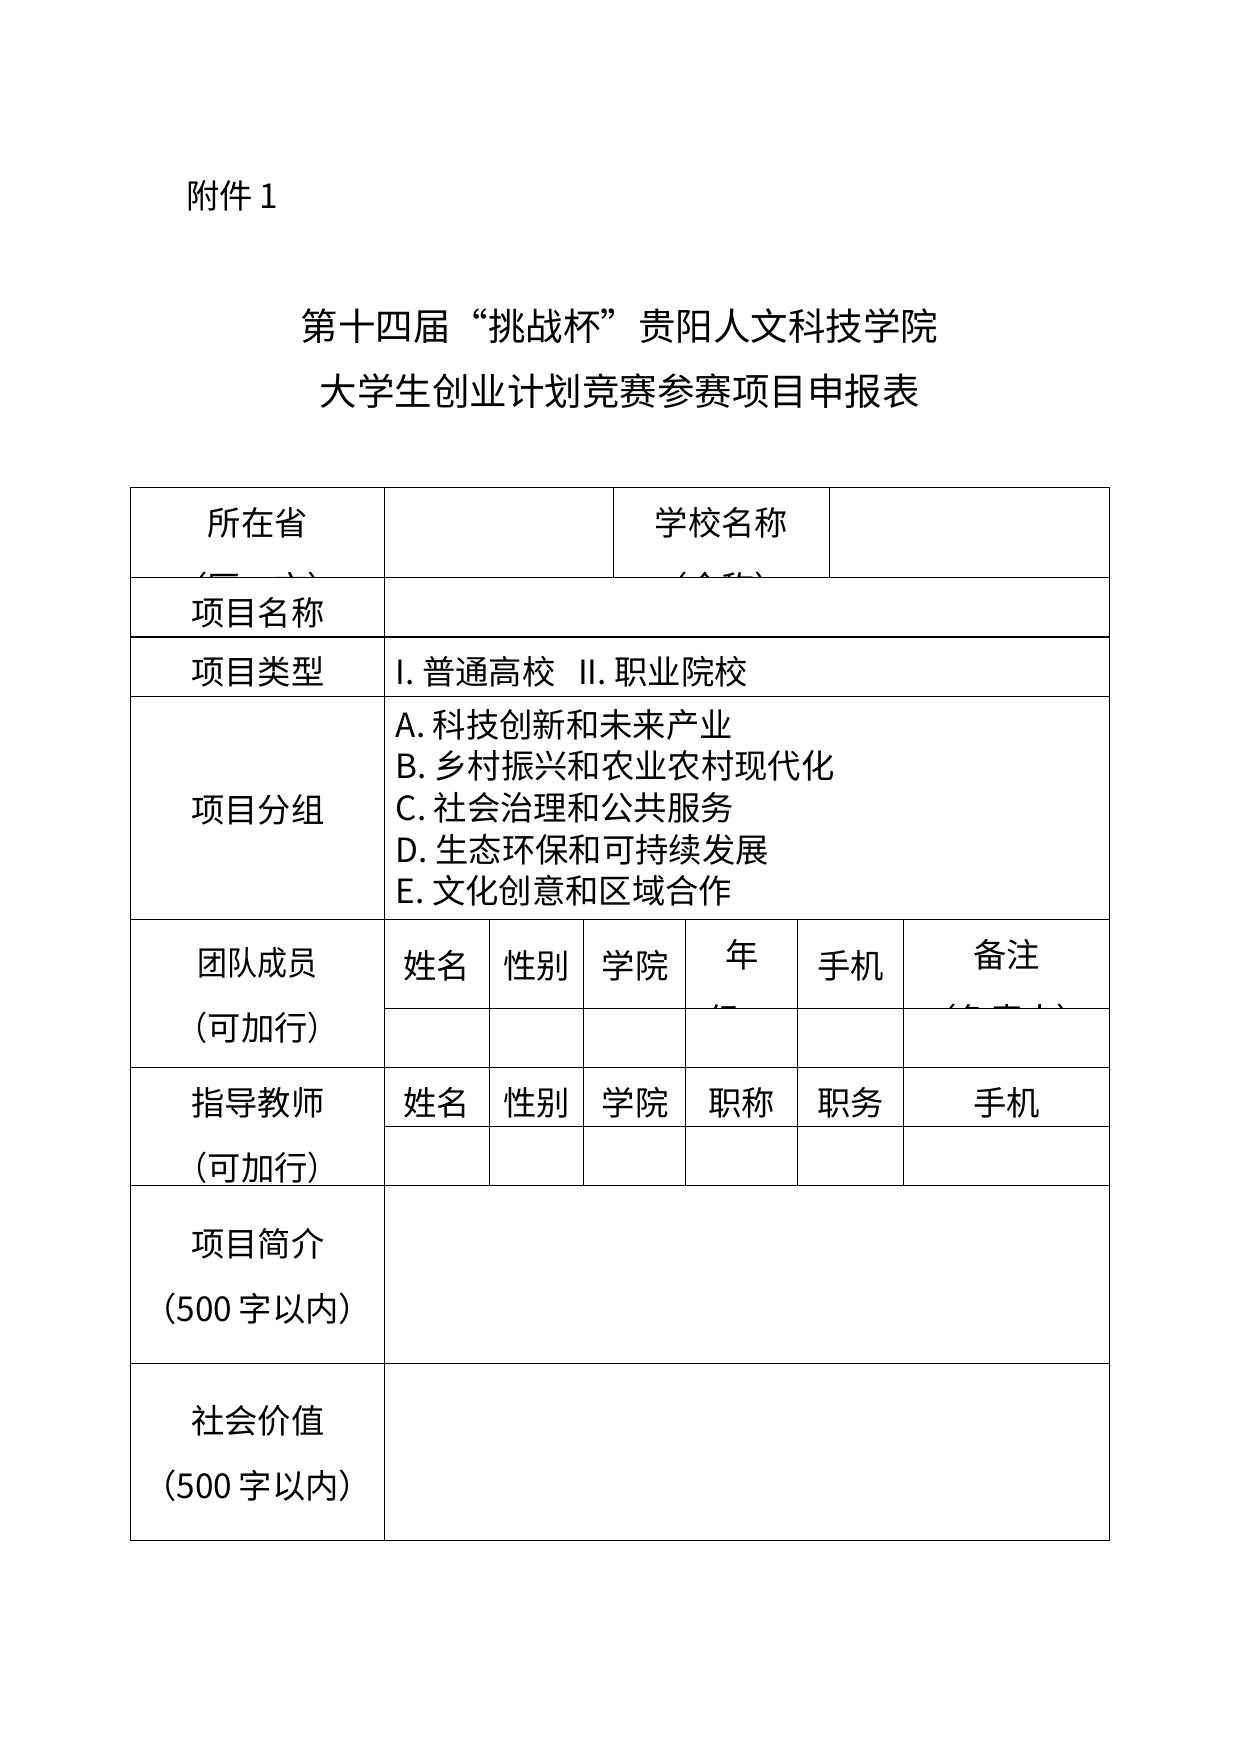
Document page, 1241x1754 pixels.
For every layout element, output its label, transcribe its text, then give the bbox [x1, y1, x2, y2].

table_header [385, 488, 613, 577]
text 大学生创业计划竞赛参赛项目申报表 [186, 357, 1053, 422]
table_cell 指导教师 （可加行） [131, 1068, 384, 1185]
table_cell 年级、专业 [686, 920, 797, 1008]
table_cell 学院 [584, 920, 685, 1008]
table_cell [490, 1009, 583, 1067]
table_cell 项目简介 （500字以内） [131, 1186, 384, 1362]
table_cell [385, 1364, 1109, 1539]
table_cell [584, 1009, 685, 1067]
table_cell [686, 1127, 797, 1185]
table_cell [798, 1127, 903, 1185]
table_header 所在省 （区、市） [131, 488, 384, 577]
table_cell 项目类型 [131, 638, 384, 696]
table_header [830, 488, 1109, 577]
table_cell [584, 1127, 685, 1185]
table_cell 项目名称 [131, 578, 384, 636]
table_cell [385, 578, 1109, 636]
table_cell 职务 [798, 1068, 903, 1126]
table_header 学校名称 （全称） [614, 488, 829, 577]
table_cell 性别 [490, 1068, 583, 1126]
text 第十四届“挑战杯”贵阳人文科技学院 [186, 292, 1053, 357]
table_cell A. 科技创新和未来产业 B. 乡村振兴和农业农村现代化 C. 社会治理和公共服务 D. 生态环保和可持续发展 E. 文化创意和区域合作 [385, 697, 1109, 919]
table_cell 姓名 [385, 1068, 489, 1126]
text 附件1 [186, 162, 1053, 227]
table_cell [798, 1009, 903, 1067]
table_cell [686, 1009, 797, 1067]
table_cell [904, 1127, 1109, 1185]
table_cell 姓名 [385, 920, 489, 1008]
table_cell [904, 1009, 1109, 1067]
table_cell 手机 [904, 1068, 1109, 1126]
table_cell 项目分组 [131, 697, 384, 919]
table_cell [385, 1009, 489, 1067]
table_cell 职称 [686, 1068, 797, 1126]
table_cell 团队成员 （可加行） [131, 920, 384, 1067]
table_cell 学院 [584, 1068, 685, 1126]
table_cell 性别 [490, 920, 583, 1008]
table_cell I. 普通高校 II. 职业院校 [385, 638, 1109, 696]
table_cell 手机 [798, 920, 903, 1008]
table_cell [385, 1127, 489, 1185]
table_cell 社会价值 （500字以内） [131, 1364, 384, 1539]
table_cell [490, 1127, 583, 1185]
table_cell [385, 1186, 1109, 1362]
table_cell 备注 （负责人） [904, 920, 1109, 1008]
